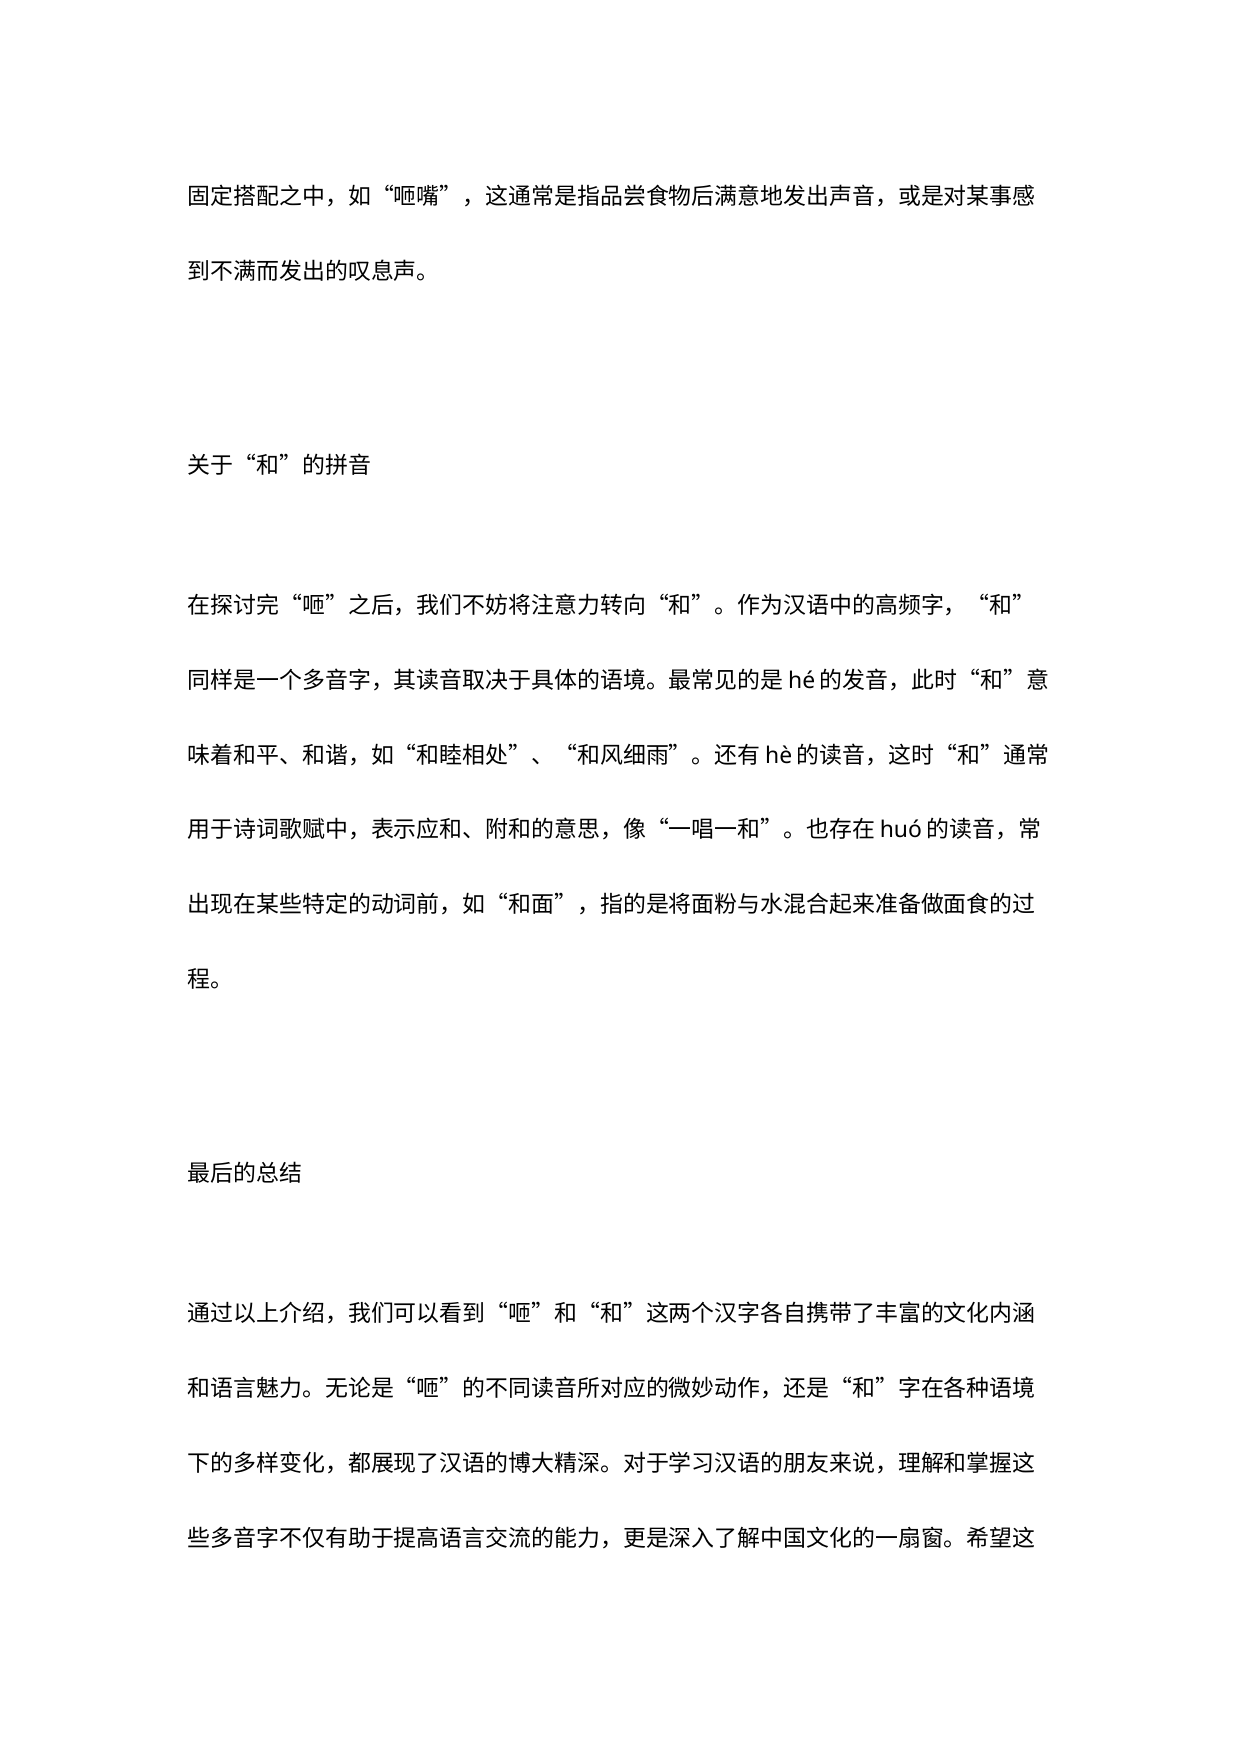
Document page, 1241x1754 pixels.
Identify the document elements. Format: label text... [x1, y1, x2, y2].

text 关于“和”的拼音 [187, 431, 1053, 496]
text 在探讨完“咂”之后，我们不妨将注意力转向“和”。作为汉语中的高频字，“和”同样是一个多音字，其读音取决于具体的语境。最常见的是hé的发音，此时“和”意味着和平、和谐，如“和睦相处”、“和风细雨”。还有hè的读音，这时“和”通常用于诗词歌赋中，表示应和、附和的意思，像“一唱一和”。也存在huó的读音，常出现在某些特定的动词前，如“和面”，指的是将面粉与水混合起来准备做面食的过程。 [187, 571, 1053, 1010]
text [187, 162, 1053, 302]
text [187, 1279, 1053, 1568]
text 最后的总结 [187, 1139, 1053, 1204]
